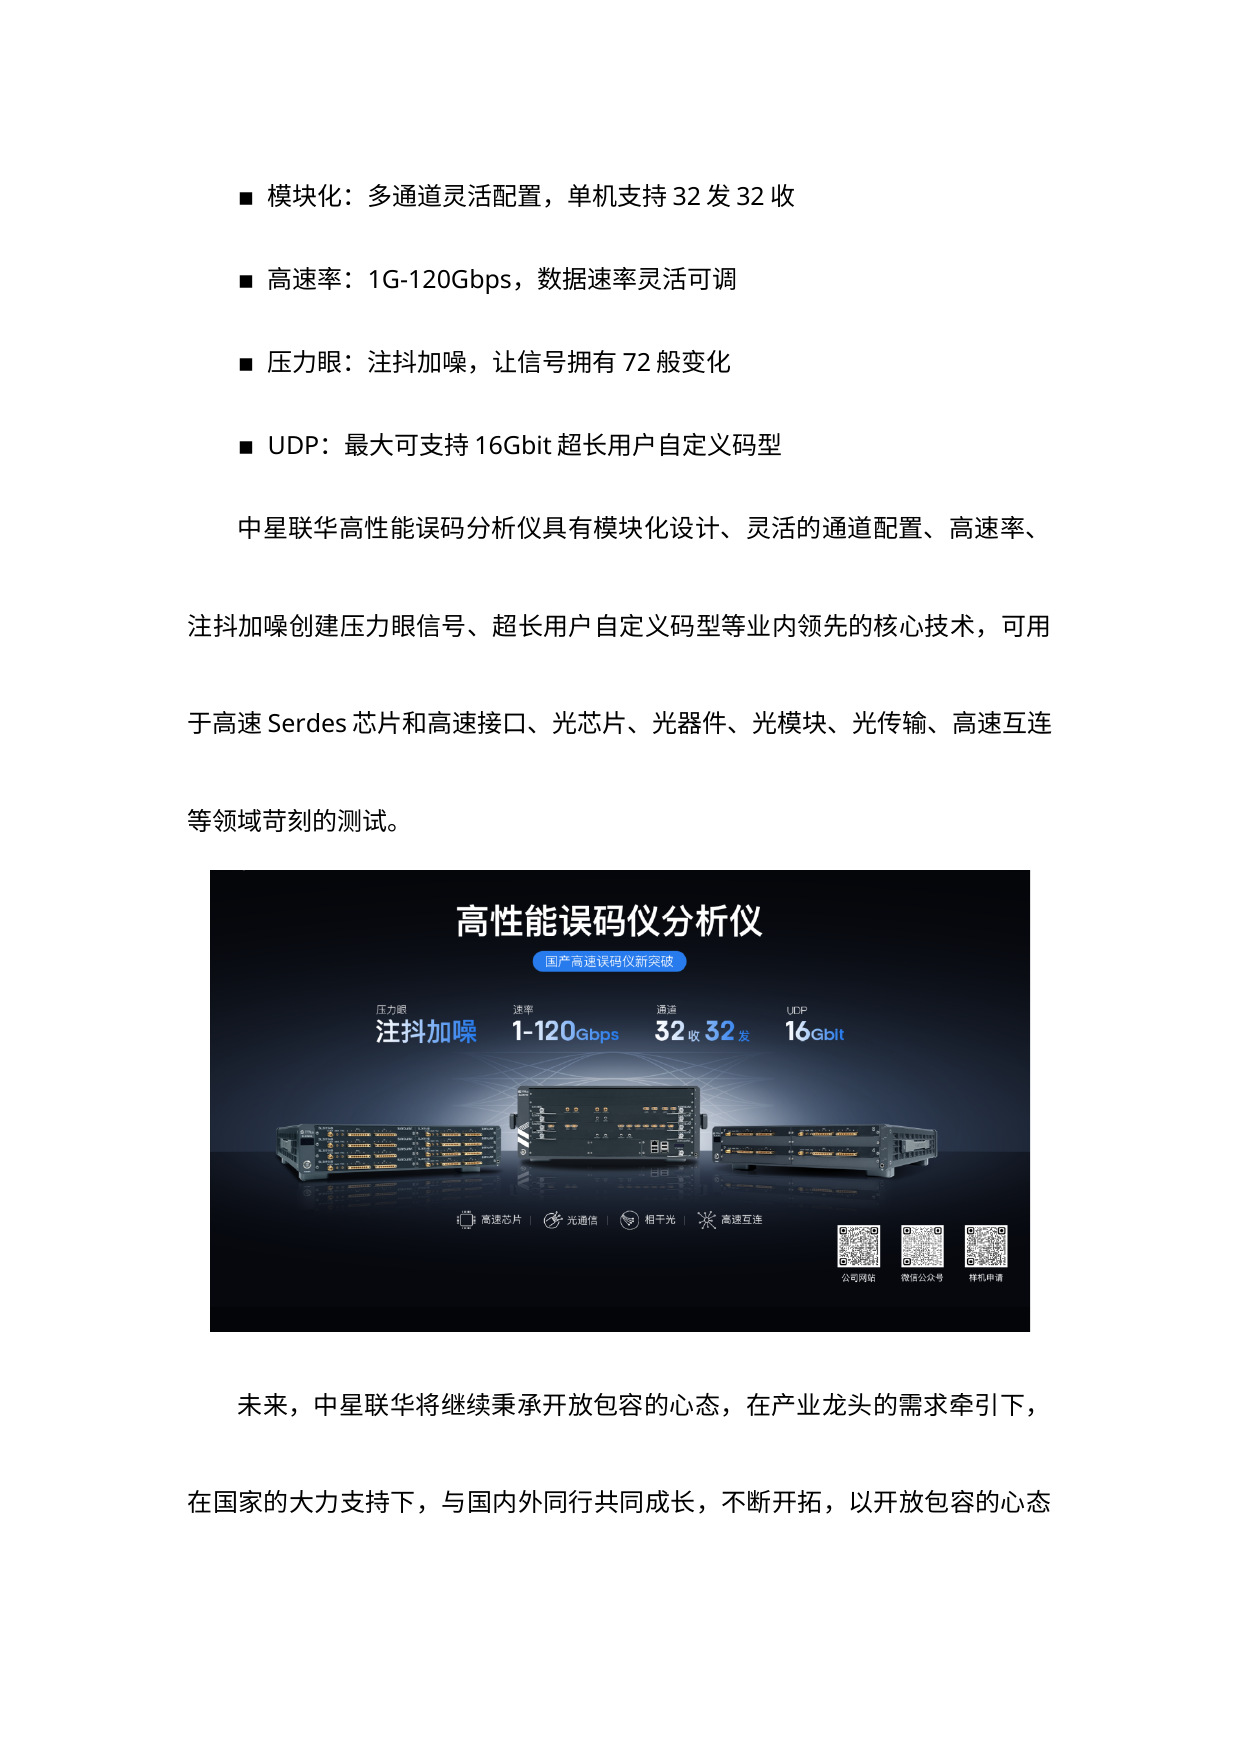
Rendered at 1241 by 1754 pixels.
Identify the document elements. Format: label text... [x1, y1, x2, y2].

picture [210, 870, 1030, 1332]
text ▪ UDP：最大可支持16Gbit超长用户自定义码型 [187, 411, 1053, 476]
text 中星联华高性能误码分析仪具有模块化设计、灵活的通道配置、高速率、注抖加噪创建压力眼信号、超长用户自定义码型等业内领先的核心技术，可用于高速Serdes芯片和高速接口、光芯片、光器件、光模块、光传输、高速互连等领域苛刻的测试。 [187, 494, 1053, 852]
text ▪ 压力眼：注抖加噪，让信号拥有72般变化 [187, 328, 1053, 393]
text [187, 1371, 1053, 1533]
text ▪ 高速率：1G-120Gbps，数据速率灵活可调 [187, 245, 1053, 310]
text ▪ 模块化：多通道灵活配置，单机支持32发32收 [187, 162, 1053, 227]
